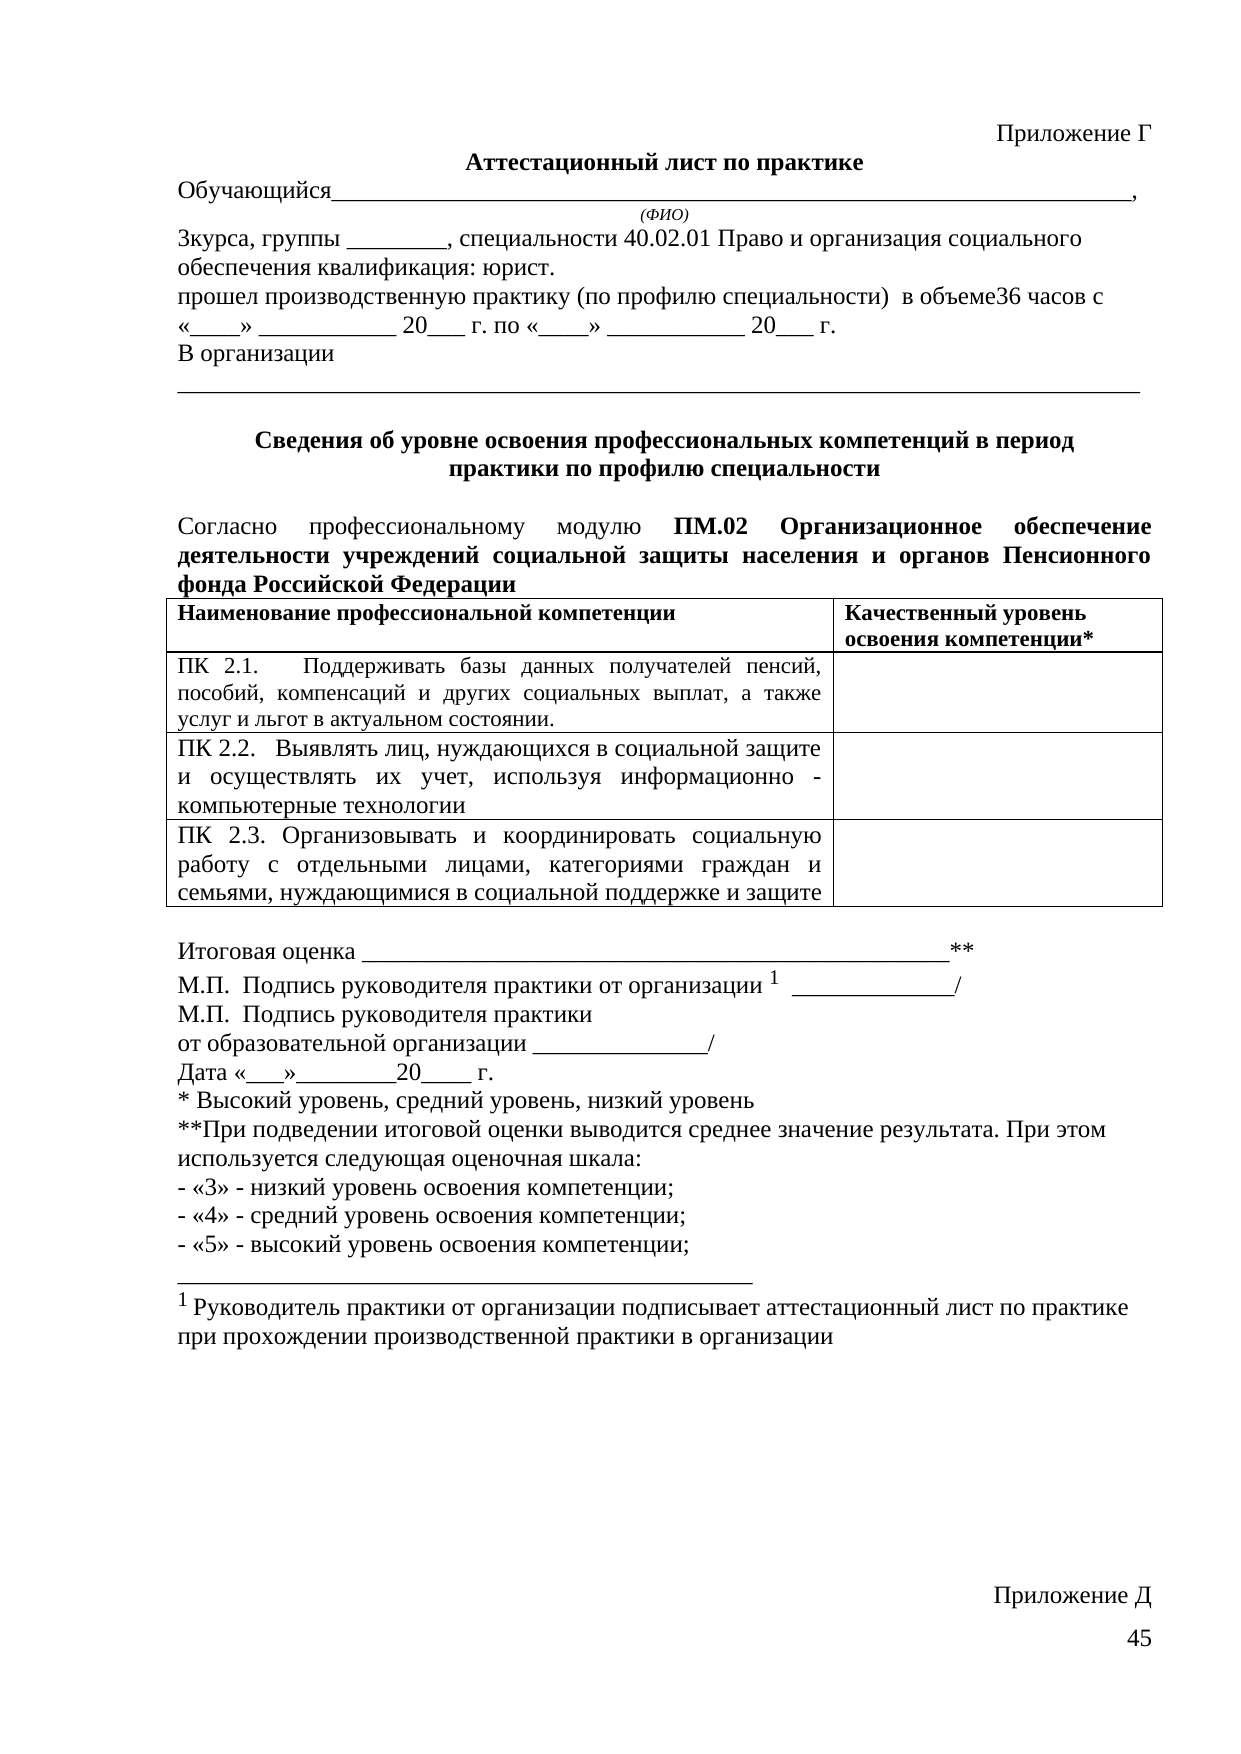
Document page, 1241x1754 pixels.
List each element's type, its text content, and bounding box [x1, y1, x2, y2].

text Аттестационный лист по практике [177, 147, 1152, 176]
table_header Качественный уровень освоения компетенции* [834, 599, 1162, 651]
text практики по профилю специальности [177, 453, 1152, 482]
text - «5» - высокий уровень освоения компетенции; [177, 1229, 1152, 1258]
text Итоговая оценка _______________________________________________** [177, 936, 1152, 965]
text В организации _____________________________________________________________________________ [177, 338, 1152, 396]
text Дата «___»________20____ г. [177, 1057, 1152, 1085]
text Обучающийся________________________________________________________________, [177, 176, 1152, 204]
text Сведения об уровне освоения профессиональных компетенций в период [177, 425, 1152, 453]
text 3курса, группы ________, специальности 40.02.01 Право и организация социального обеспечения квалификация: юрист. [177, 223, 1152, 281]
text - «3» - низкий уровень освоения компетенции; [177, 1172, 1152, 1200]
table_cell [834, 820, 1162, 906]
text Приложение Д [177, 1580, 1152, 1609]
table_cell ПК 2.3. Организовывать и координировать социальную работу с отдельными лицами, категориями граждан и семьями, нуждающимися в социальной поддержке и защите [167, 820, 833, 906]
text М.П. Подпись руководителя практики от организации 1 _____________/ [177, 965, 1152, 999]
text ______________________________________________ [177, 1258, 1152, 1287]
text - «4» - средний уровень освоения компетенции; [177, 1200, 1152, 1229]
table_cell ПК 2.1. Поддерживать базы данных получателей пенсий, пособий, компенсаций и других социальных выплат, а также услуг и льгот в актуальном состоянии. [167, 653, 833, 732]
text **При подведении итоговой оценки выводится среднее значение результата. При этом используется следующая оценочная шкала: [177, 1114, 1152, 1172]
table_cell [834, 653, 1162, 732]
table_header Наименование профессиональной компетенции [167, 599, 833, 651]
text (ФИО) [177, 204, 1152, 223]
table_cell ПК 2.2. Выявлять лиц, нуждающихся в социальной защите и осуществлять их учет, используя информационно - компьютерные технологии [167, 733, 833, 819]
text 1 Руководитель практики от организации подписывает аттестационный лист по практике при прохождении производственной практики в организации [177, 1287, 1152, 1350]
table_cell [834, 733, 1162, 819]
text * Высокий уровень, средний уровень, низкий уровень [177, 1085, 1152, 1114]
text Приложение Г [177, 118, 1152, 147]
text от образовательной организации ______________/ [177, 1028, 1152, 1057]
text Согласно профессиональному модулю ПМ.02 Организационное обеспечение деятельности учреждений социальной защиты населения и органов Пенсионного фонда Российской Федерации [177, 511, 1152, 598]
text М.П. Подпись руководителя практики [177, 999, 1152, 1028]
text прошел производственную практику (по профилю специальности) в объеме36 часов с «____» ___________ 20___ г. по «____» ___________ 20___ г. [177, 281, 1152, 338]
